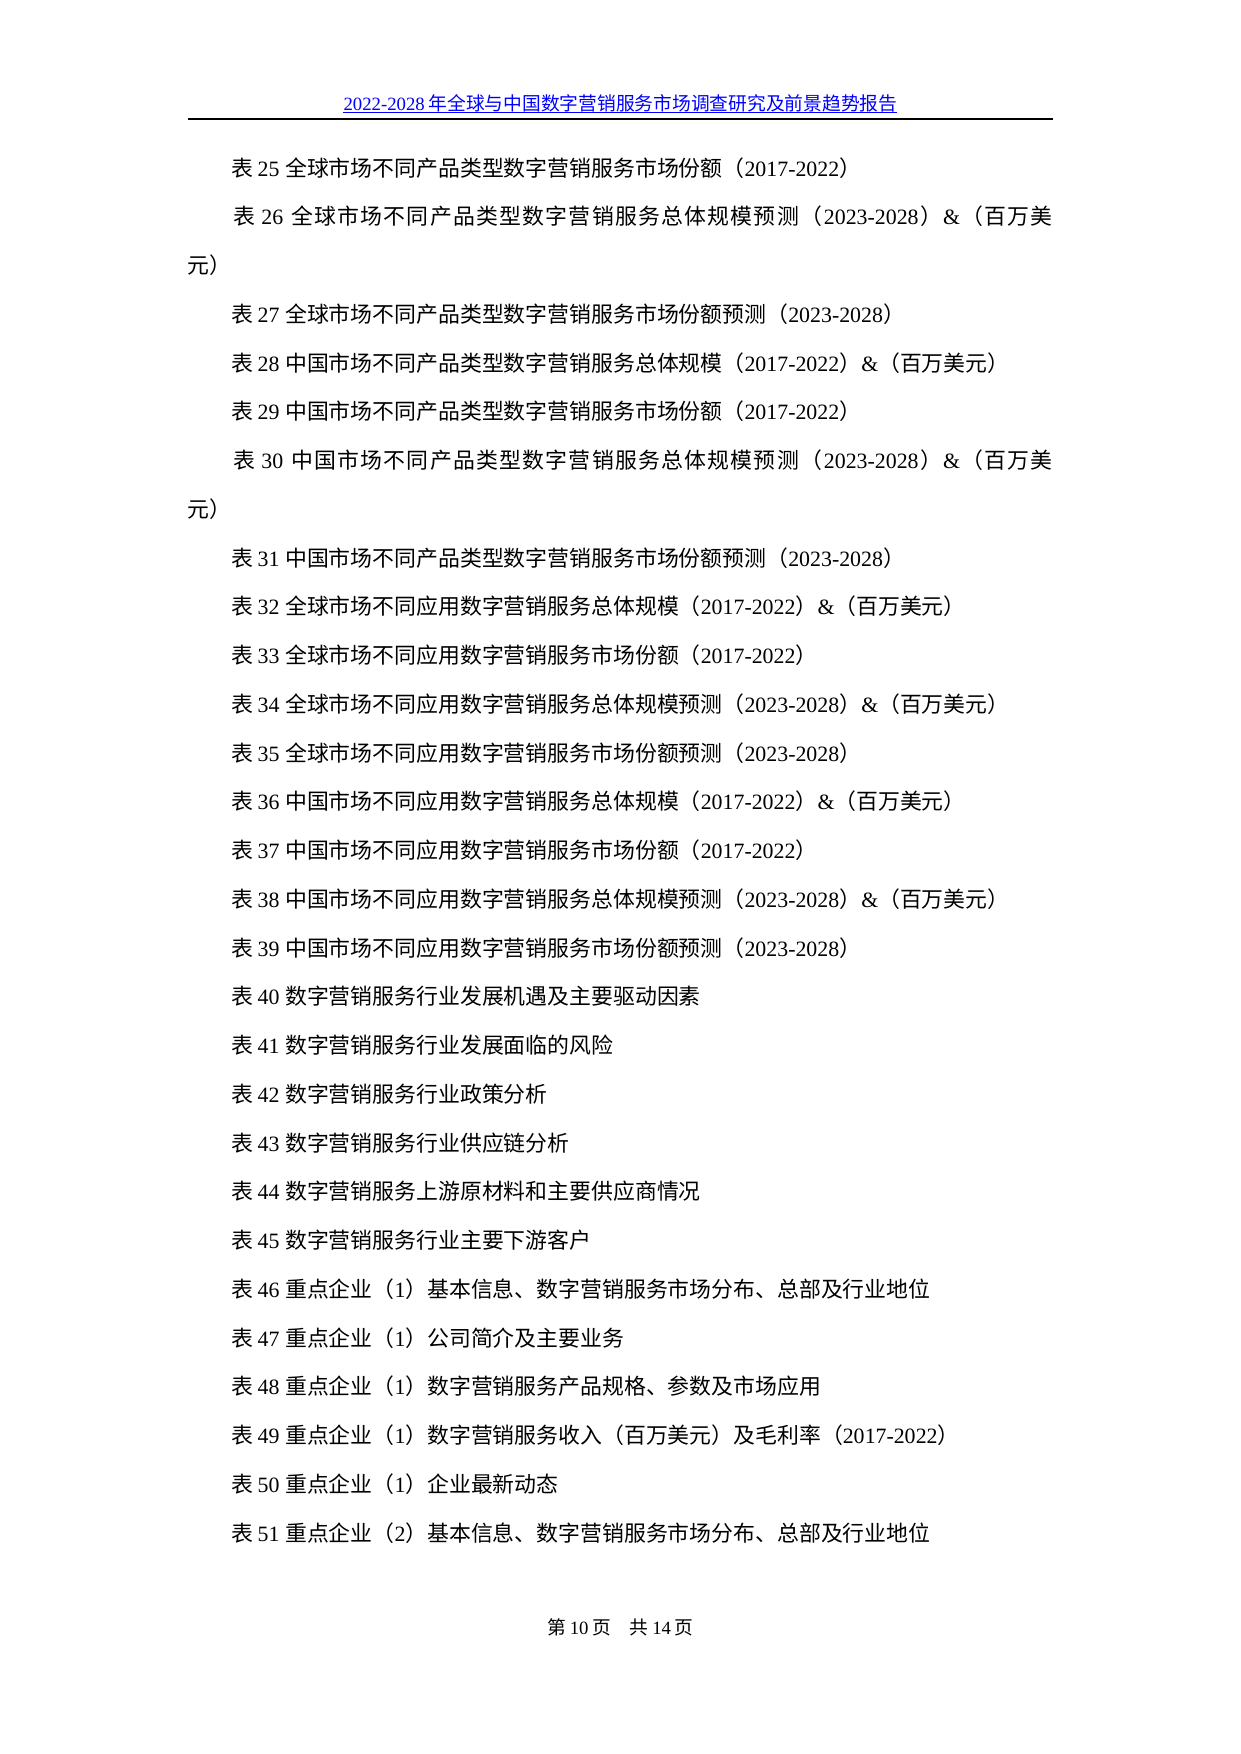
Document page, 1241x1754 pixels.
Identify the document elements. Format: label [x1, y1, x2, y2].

text [187, 150, 1053, 1548]
